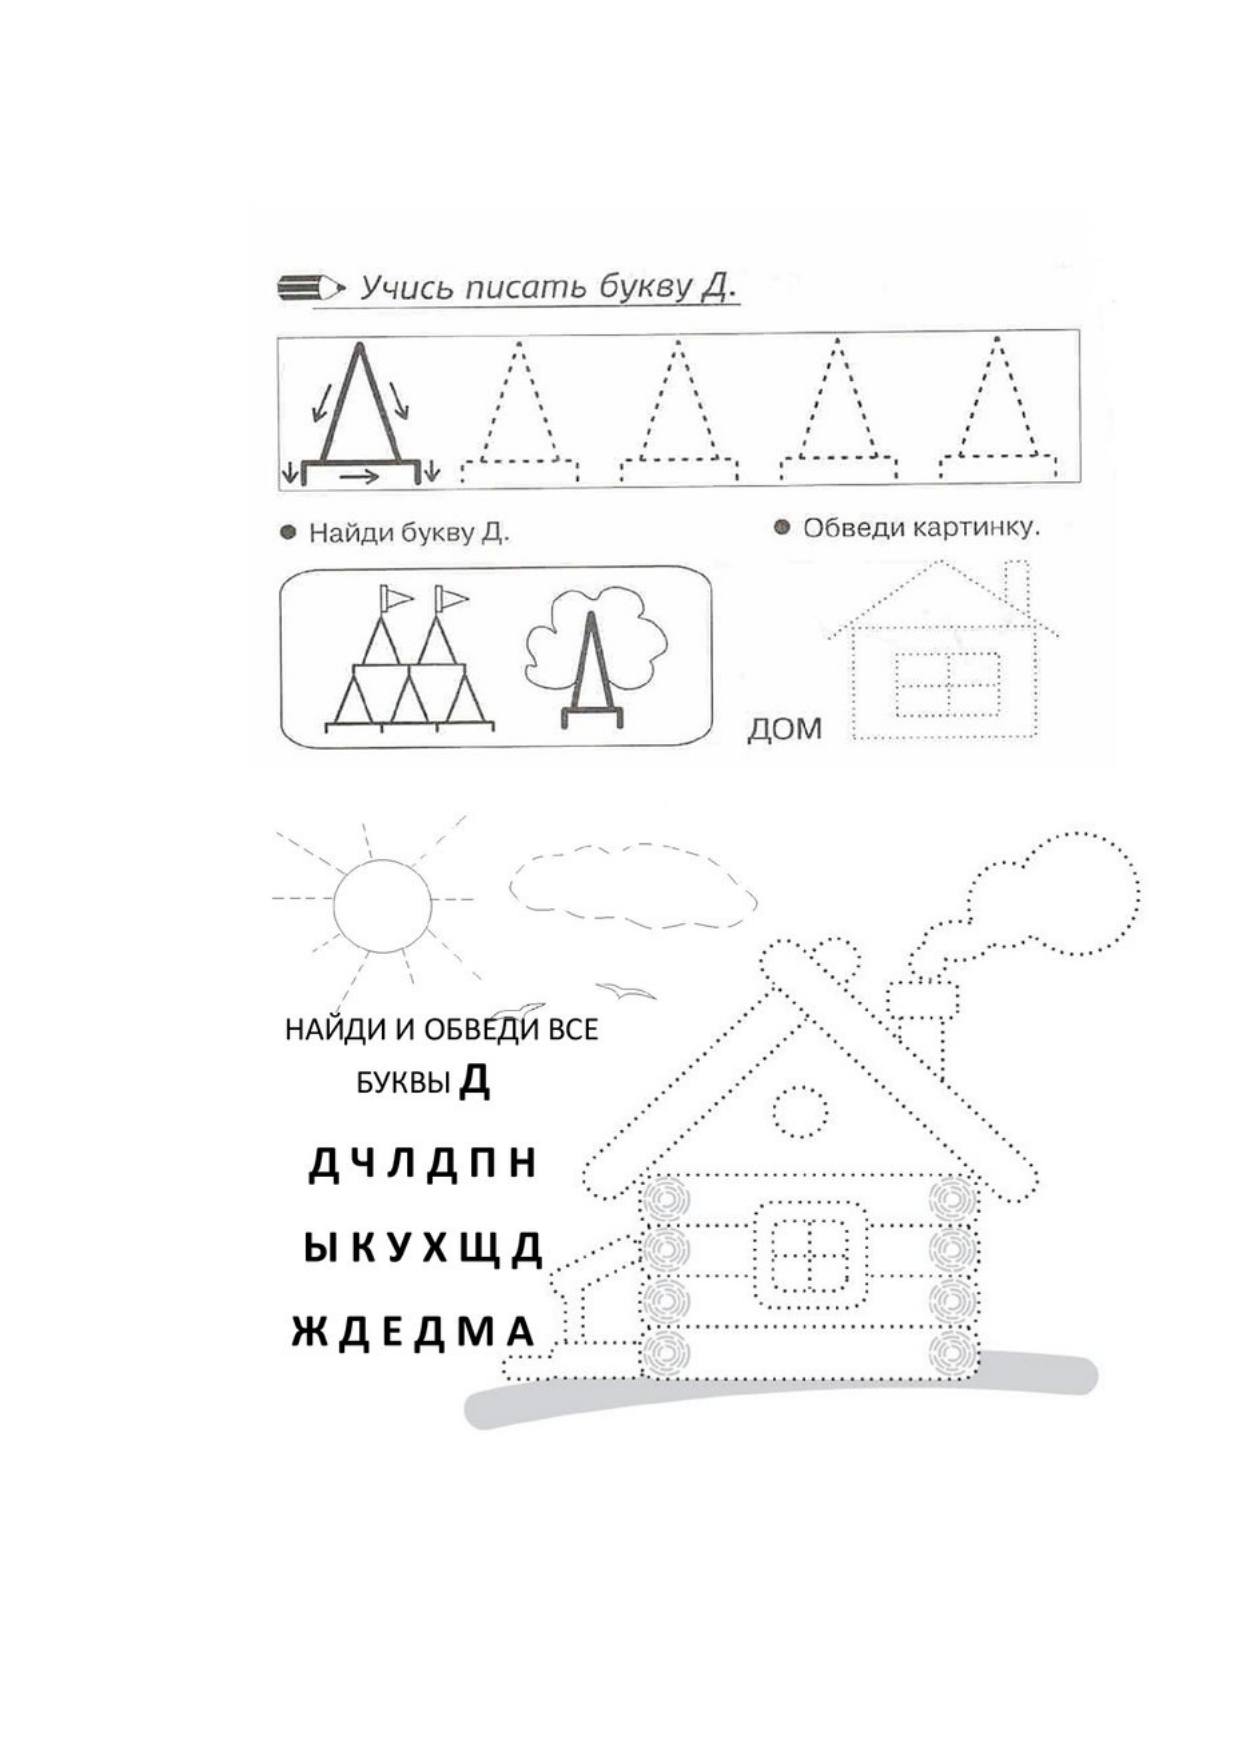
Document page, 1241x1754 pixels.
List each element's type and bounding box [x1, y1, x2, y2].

picture [187, 150, 1169, 1516]
